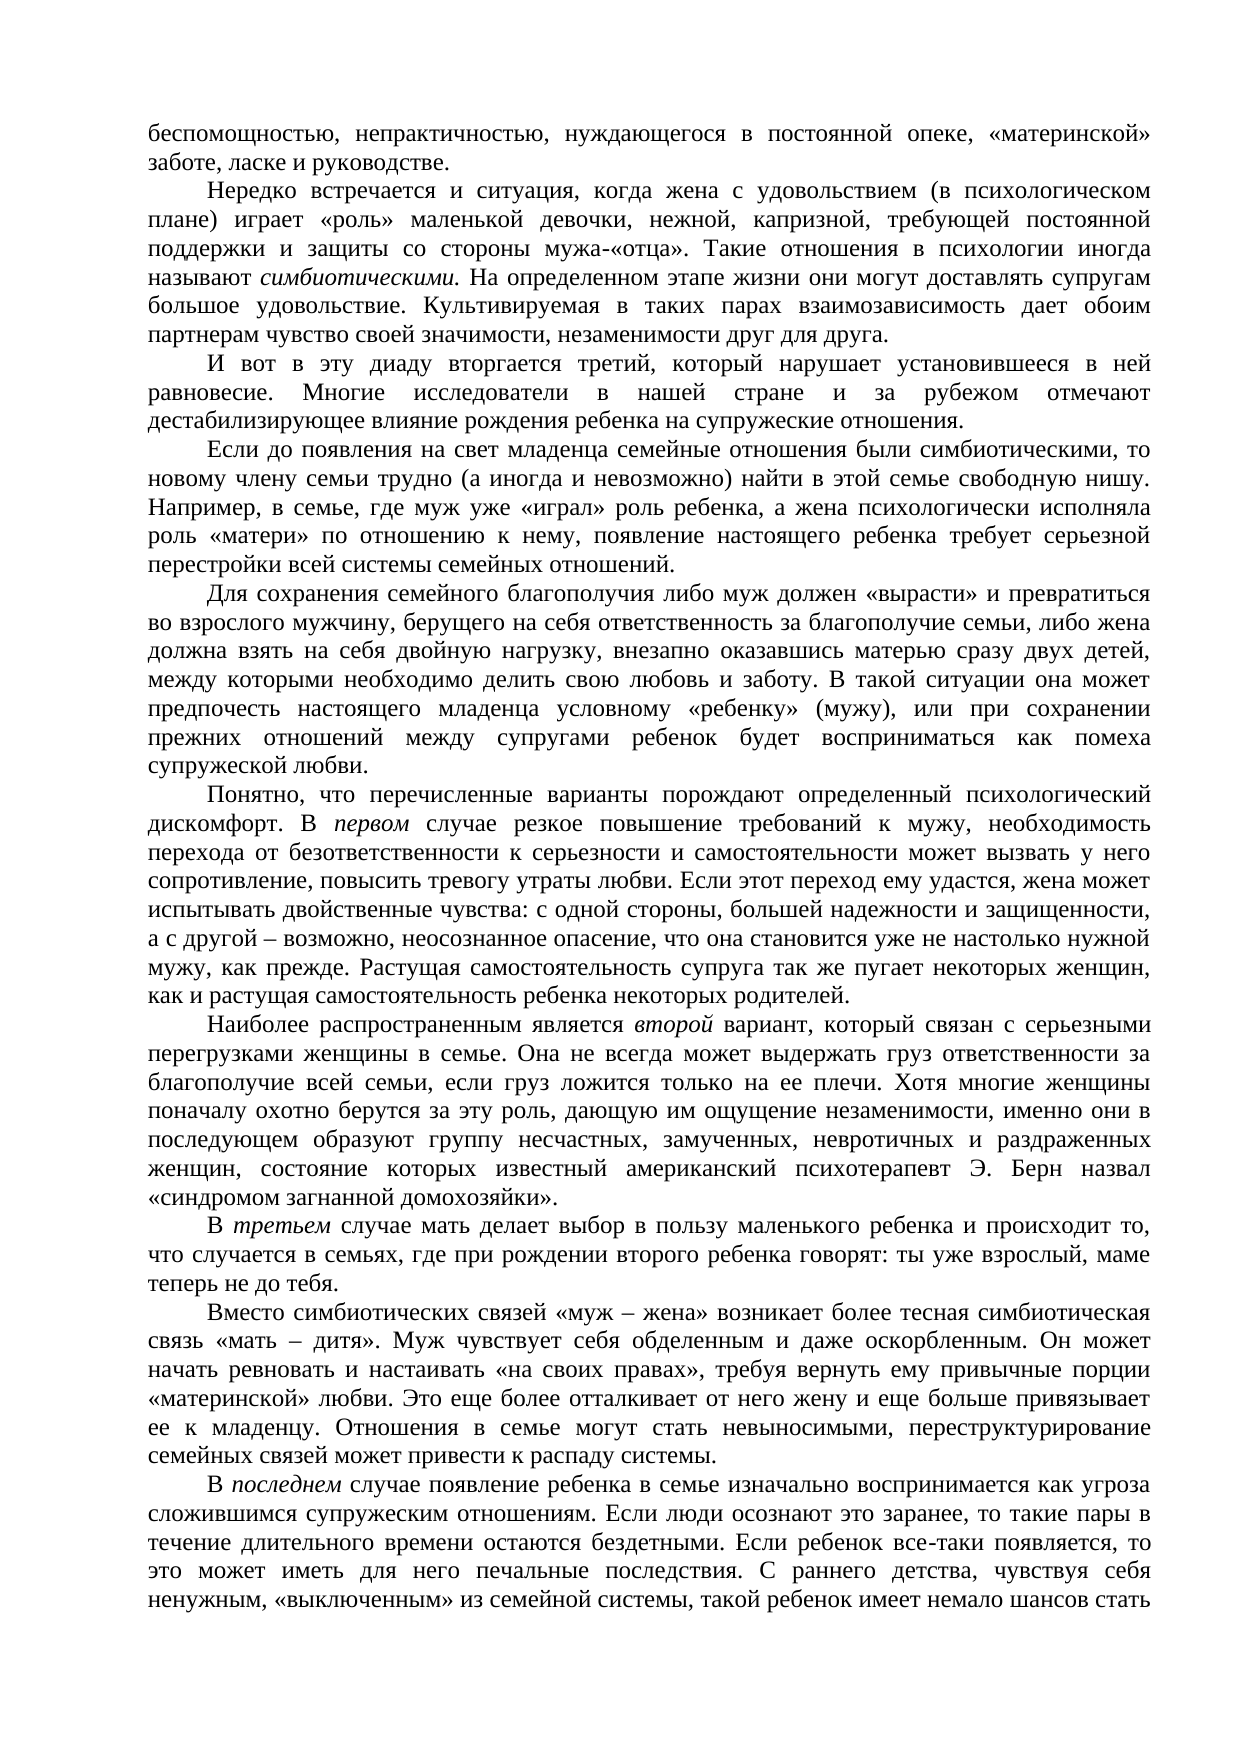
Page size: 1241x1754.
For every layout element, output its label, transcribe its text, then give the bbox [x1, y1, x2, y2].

text В третьем случае мать делает выбор в пользу маленького ребенка и происходит то, что случается в семьях, где при рождении второго ребенка говорят: ты уже взрослый, маме теперь не до тебя. [148, 1211, 1152, 1297]
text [148, 118, 1152, 176]
text И вот в эту диаду вторгается третий, который нарушает установившееся в ней равновесие. Многие исследователи в нашей стране и за рубежом отмечают дестабилизирующее влияние рождения ребенка на супружеские отношения. [148, 348, 1152, 434]
text Наиболее распространенным является второй вариант, который связан с серьезными перегрузками женщины в семье. Она не всегда может выдержать груз ответственности за благополучие всей семьи, если груз ложится только на ее плечи. Хотя многие женщины поначалу охотно берутся за эту роль, дающую им ощущение незаменимости, именно они в последующем образуют группу несчастных, замученных, невротичных и раздраженных женщин, состояние которых известный американский психотерапевт Э. Берн назвал «синдромом загнанной домохозяйки». [148, 1009, 1152, 1211]
text Вместо симбиотических связей «муж – жена» возникает более тесная симбиотическая связь «мать – дитя». Муж чувствует себя обделенным и даже оскорбленным. Он может начать ревновать и настаивать «на своих правах», требуя вернуть ему привычные порции «материнской» любви. Это еще более отталкивает от него жену и еще больше привязывает ее к младенцу. Отношения в семье могут стать невыносимыми, переструктурирование семейных связей может привести к распаду системы. [148, 1297, 1152, 1469]
text Если до появления на свет младенца семейные отношения были симбиотическими, то новому члену семьи трудно (а иногда и невозможно) найти в этой семье свободную нишу. Например, в семье, где муж уже «играл» роль ребенка, а жена психологически исполняла роль «матери» по отношению к нему, появление настоящего ребенка требует серьезной перестройки всей системы семейных отношений. [148, 434, 1152, 578]
text Для сохранения семейного благополучия либо муж должен «вырасти» и превратиться во взрослого мужчину, берущего на себя ответственность за благополучие семьи, либо жена должна взять на себя двойную нагрузку, внезапно оказавшись матерью сразу двух детей, между которыми необходимо делить свою любовь и заботу. В такой ситуации она может предпочесть настоящего младенца условному «ребенку» (мужу), или при сохранении прежних отношений между супругами ребенок будет восприниматься как помеха супружеской любви. [148, 578, 1152, 779]
text Понятно, что перечисленные варианты порождают определенный психологический дискомфорт. В первом случае резкое повышение требований к мужу, необходимость перехода от безответственности к серьезности и самостоятельности может вызвать у него сопротивление, повысить тревогу утраты любви. Если этот переход ему удастся, жена может испытывать двойственные чувства: с одной стороны, большей надежности и защищенности, а с другой – возможно, неосознанное опасение, что она становится уже не настолько нужной мужу, как прежде. Растущая самостоятельность супруга так же пугает некоторых женщин, как и растущая самостоятельность ребенка некоторых родителей. [148, 779, 1152, 1009]
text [148, 1469, 1152, 1613]
text Нередко встречается и ситуация, когда жена с удовольствием (в психологическом плане) играет «роль» маленькой девочки, нежной, капризной, требующей постоянной поддержки и защиты со стороны мужа-«отца». Такие отношения в психологии иногда называют симбиотическими. На определенном этапе жизни они могут доставлять супругам большое удовольствие. Культивируемая в таких парах взаимозависимость дает обоим партнерам чувство своей значимости, незаменимости друг для друга. [148, 176, 1152, 348]
